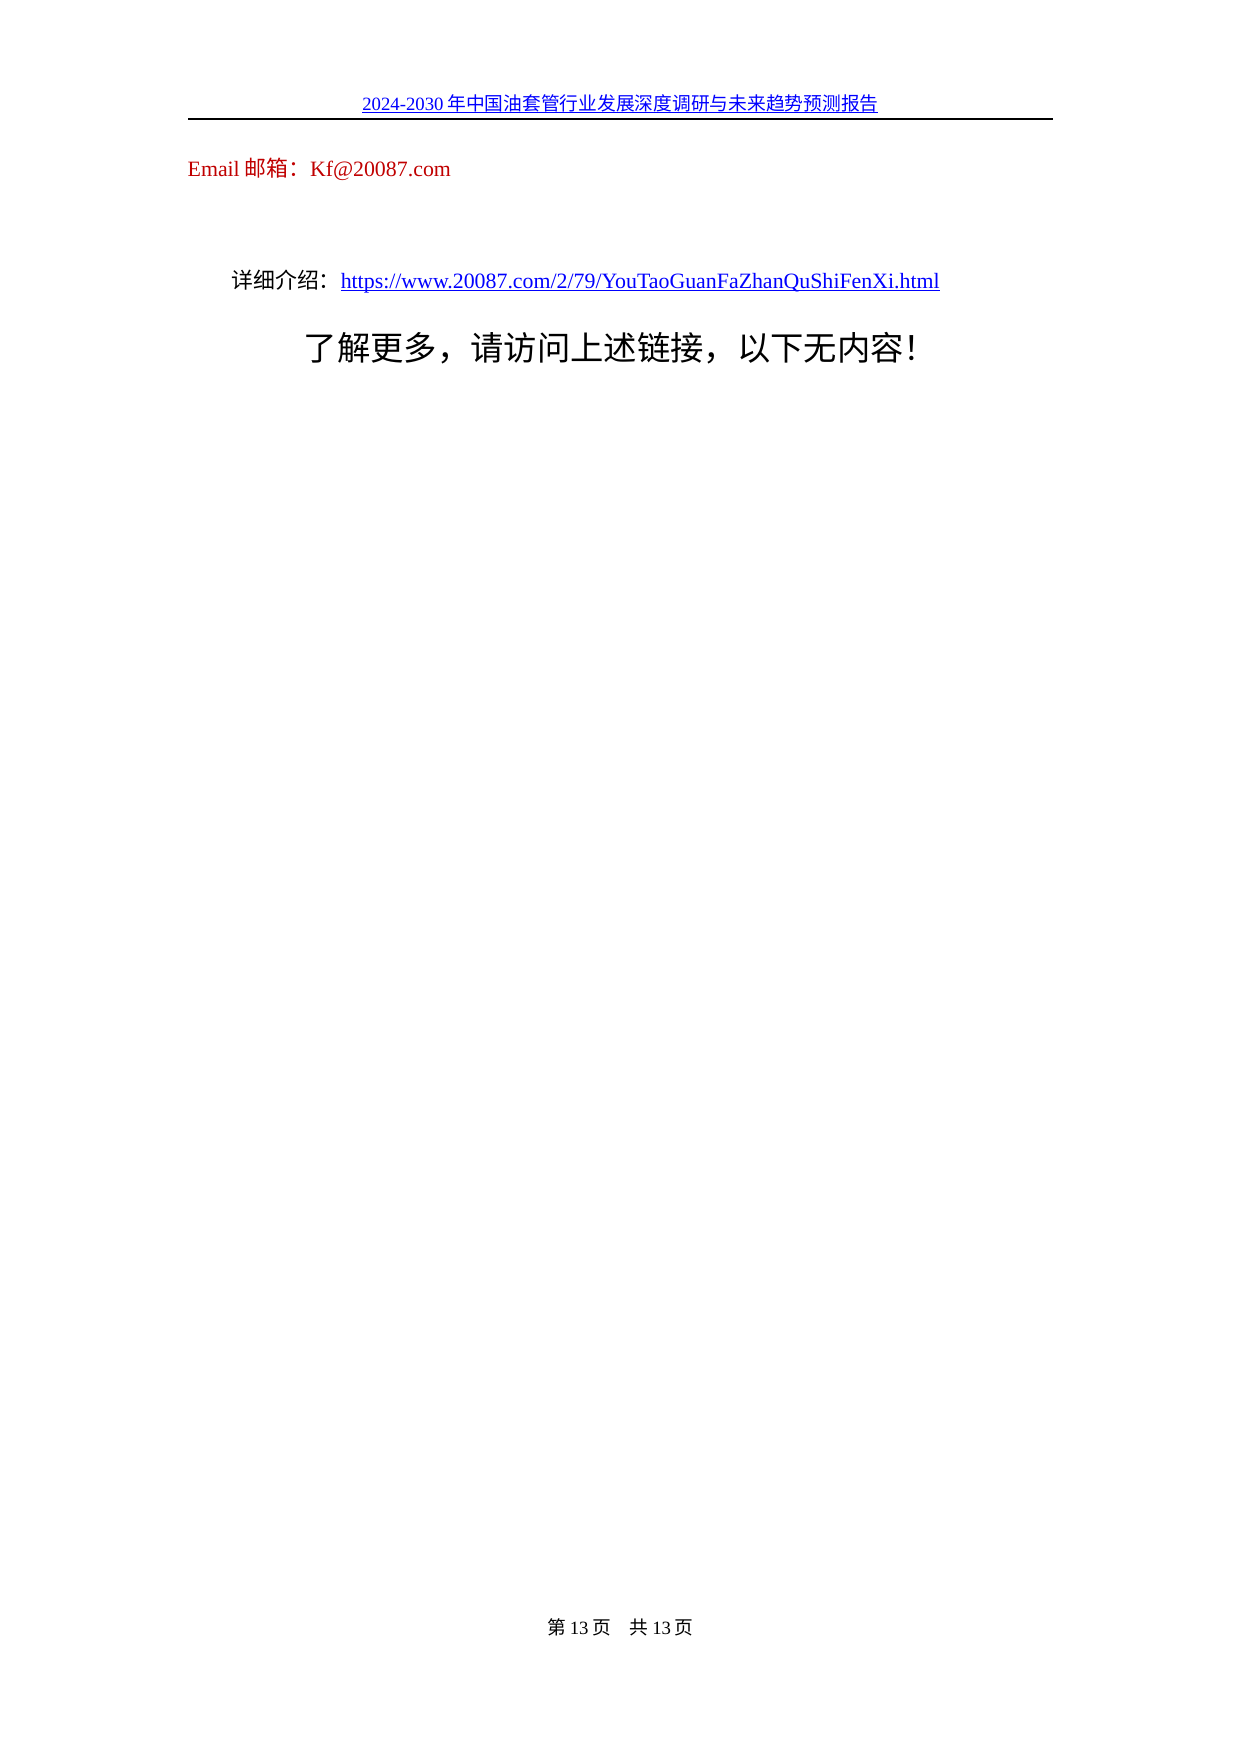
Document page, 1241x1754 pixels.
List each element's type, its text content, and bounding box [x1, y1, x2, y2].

title 了解更多，请访问上述链接，以下无内容！ [187, 313, 1053, 378]
text Email邮箱：Kf@20087.com [187, 150, 1053, 183]
text 详细介绍：https://www.20087.com/2/79/YouTaoGuanFaZhanQuShiFenXi.html [187, 263, 1053, 296]
